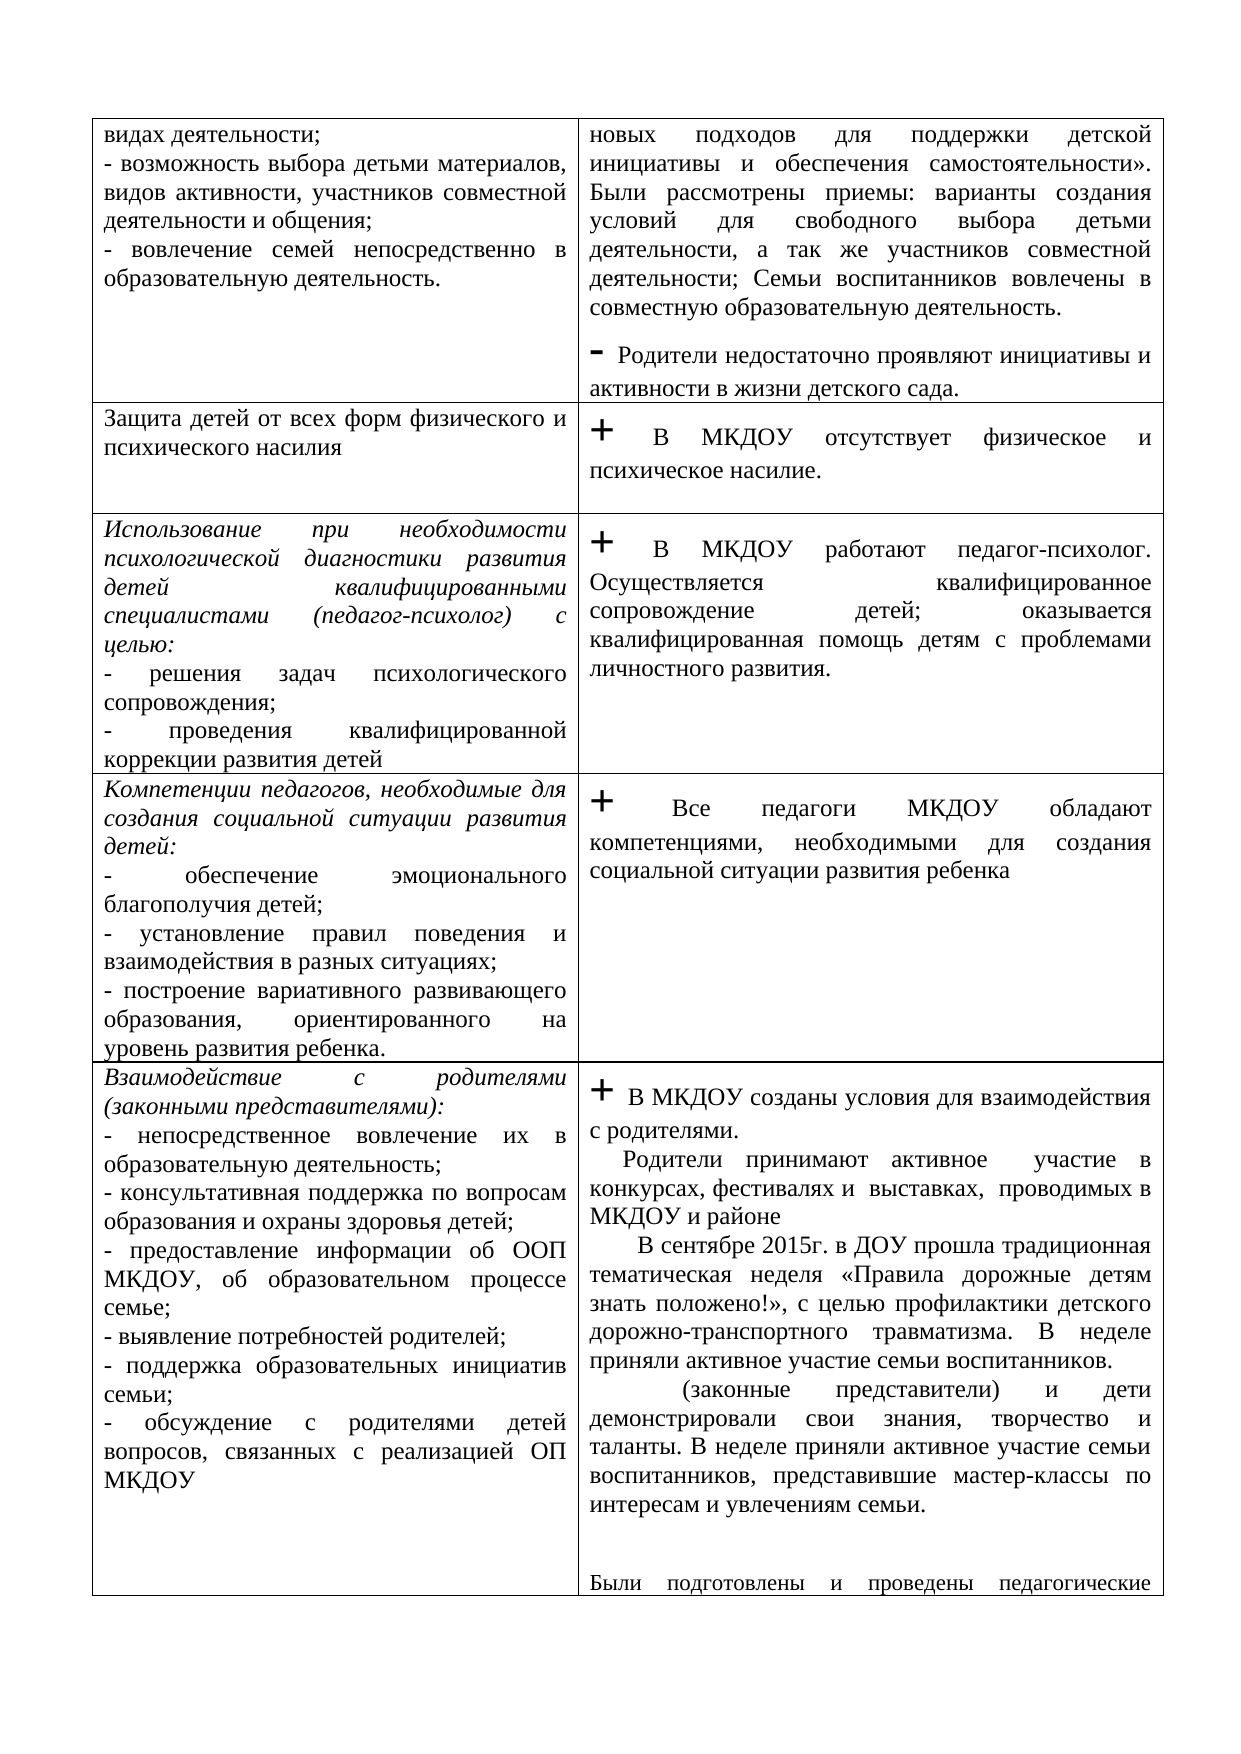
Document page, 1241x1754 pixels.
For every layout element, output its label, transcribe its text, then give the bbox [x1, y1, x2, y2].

table_cell Компетенции педагогов, необходимые для создания социальной ситуации развития детей: - обеспечение эмоционального благополучия детей; - установление правил поведения и взаимодействия в разных ситуациях; - построение вариативного развивающего образования, ориентированного на уровень развития ребенка. [93, 774, 578, 1061]
table_cell Использование при необходимости психологической диагностики развития детей квалифицированными специалистами (педагог-психолог) с целью: - решения задач психологического сопровождения; - проведения квалифицированной коррекции развития детей [93, 514, 578, 773]
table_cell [93, 119, 578, 402]
table_cell + В МКДОУ работают педагог-психолог. Осуществляется квалифицированное сопровождение детей; оказывается квалифицированная помощь детям с проблемами личностного развития. [579, 514, 1163, 773]
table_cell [93, 1063, 578, 1595]
table_cell Защита детей от всех форм физического и психического насилия [93, 403, 578, 513]
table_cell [579, 1063, 1163, 1595]
table_cell + В МКДОУ отсутствует физическое и психическое насилие. [579, 403, 1163, 513]
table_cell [579, 119, 1163, 402]
table_cell + Все педагоги МКДОУ обладают компетенциями, необходимыми для создания социальной ситуации развития ребенка [579, 774, 1163, 1061]
